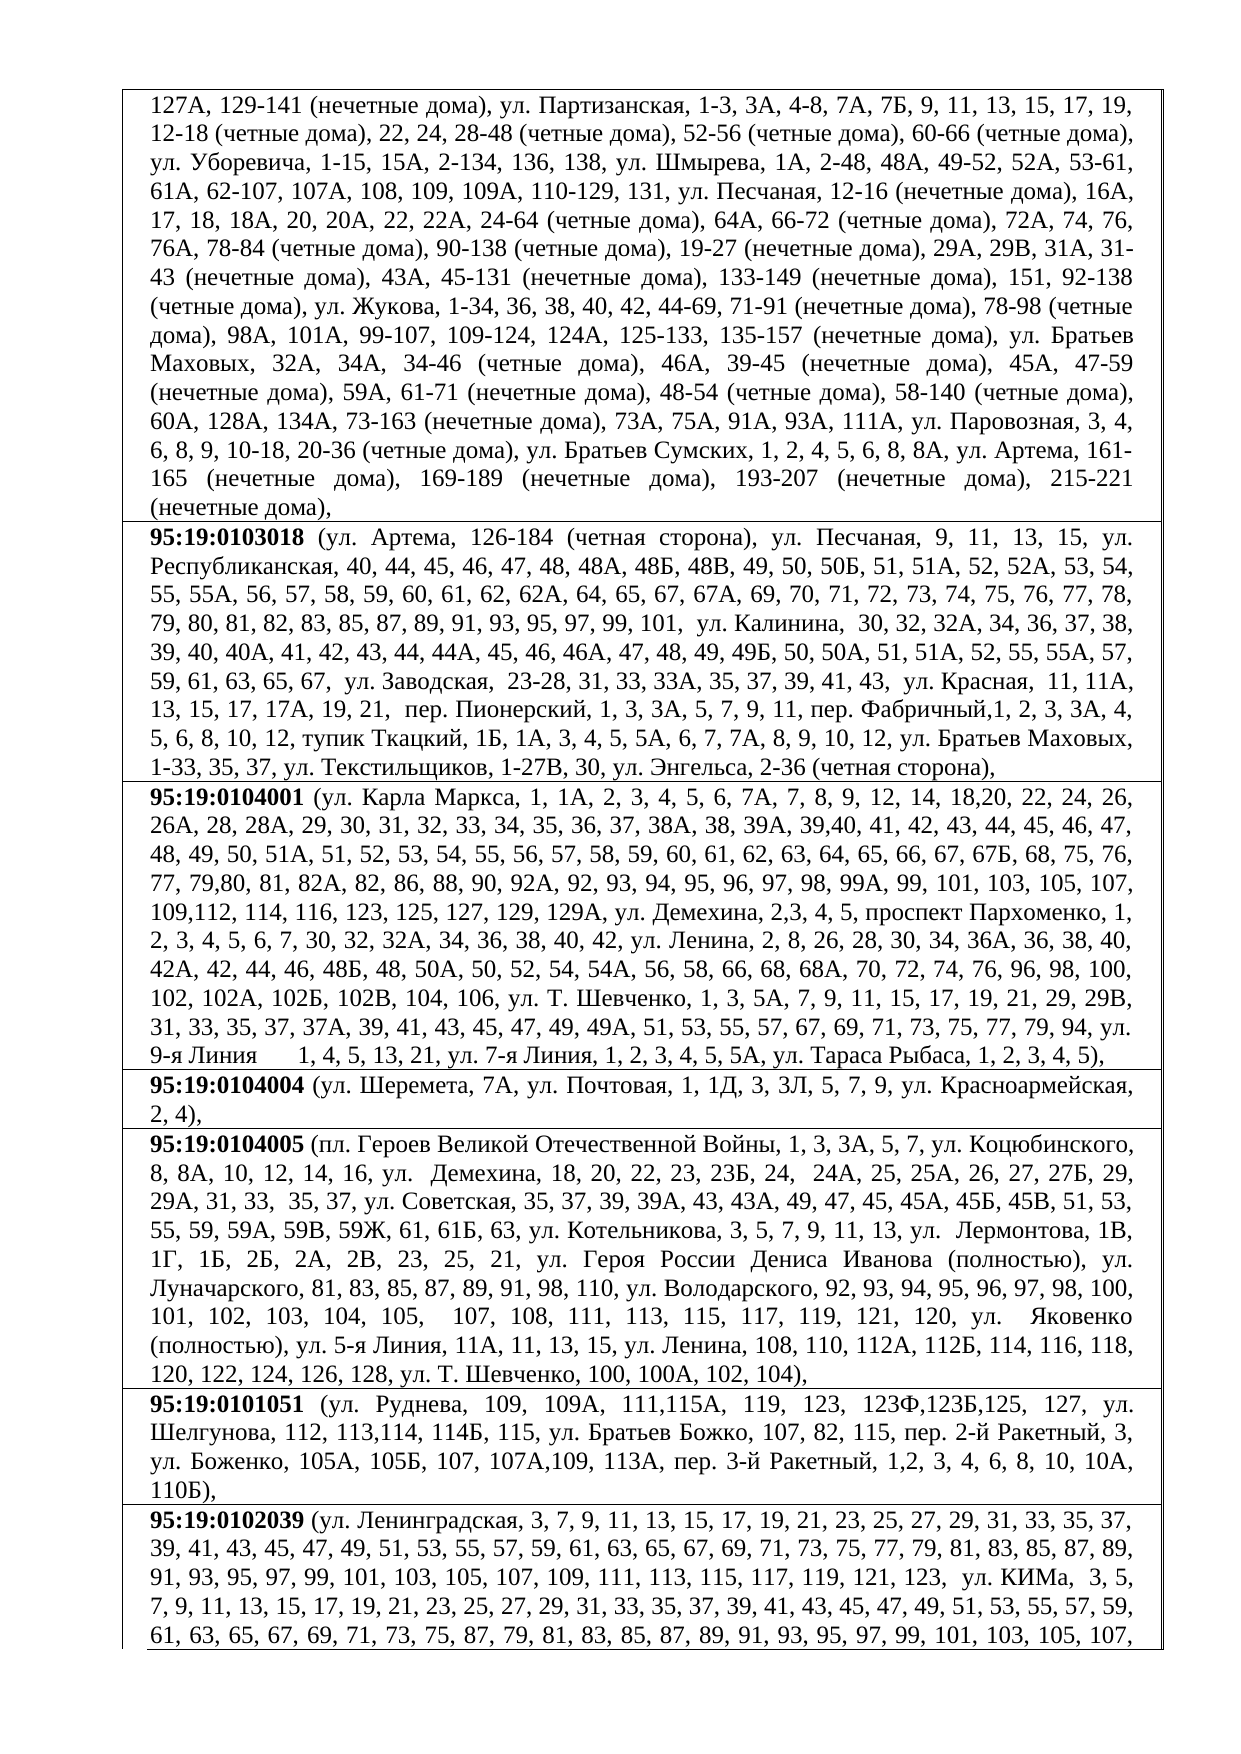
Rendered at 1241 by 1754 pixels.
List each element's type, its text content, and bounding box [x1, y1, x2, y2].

table_cell [123, 1389, 147, 1504]
table_cell [123, 1129, 147, 1388]
table_cell [123, 90, 147, 521]
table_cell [147, 90, 1138, 521]
table_cell [1138, 1070, 1161, 1128]
table_cell 95:19:0104004 (ул. Шеремета, 7А, ул. Почтовая, 1, 1Д, 3, 3Л, 5, 7, 9, ул. Красноармейская, 2, 4), [147, 1070, 1138, 1128]
table_cell 95:19:0103018 (ул. Артема, 126-184 (четная сторона), ул. Песчаная, 9, 11, 13, 15, ул. Республиканская, 40, 44, 45, 46, 47, 48, 48А, 48Б, 48В, 49, 50, 50Б, 51, 51А, 52, 52А, 53, 54, 55, 55А, 56, 57, 58, 59, 60, 61, 62, 62А, 64, 65, 67, 67А, 69, 70, 71, 72, 73, 74, 75, 76, 77, 78, 79, 80, 81, 82, 83, 85, 87, 89, 91, 93, 95, 97, 99, 101, ул. Калинина, 30, 32, 32А, 34, 36, 37, 38, 39, 40, 40А, 41, 42, 43, 44, 44А, 45, 46, 46А, 47, 48, 49, 49Б, 50, 50А, 51, 51А, 52, 55, 55А, 57, 59, 61, 63, 65, 67, ул. Заводская, 23-28, 31, 33, 33А, 35, 37, 39, 41, 43, ул. Красная, 11, 11А, 13, 15, 17, 17А, 19, 21, пер. Пионерский, 1, 3, 3А, 5, 7, 9, 11, пер. Фабричный,1, 2, 3, 3А, 4, 5, 6, 8, 10, 12, тупик Ткацкий, 1Б, 1А, 3, 4, 5, 5А, 6, 7, 7А, 8, 9, 10, 12, ул. Братьев Маховых, 1-33, 35, 37, ул. Текстильщиков, 1-27В, 30, ул. Энгельса, 2-36 (четная сторона), [147, 522, 1138, 781]
table_cell [123, 1070, 147, 1128]
table_cell [1138, 90, 1161, 521]
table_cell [147, 1505, 1138, 1648]
table_cell 95:19:0101051 (ул. Руднева, 109, 109А, 111,115А, 119, 123, 123Ф,123Б,125, 127, ул. Шелгунова, 112, 113,114, 114Б, 115, ул. Братьев Божко, 107, 82, 115, пер. 2-й Ракетный, 3, ул. Боженко, 105А, 105Б, 107, 107А,109, 113А, пер. 3-й Ракетный, 1,2, 3, 4, 6, 8, 10, 10А, 110Б), [147, 1389, 1138, 1504]
table_cell [123, 522, 147, 781]
table_cell [123, 1505, 147, 1648]
table_cell [1138, 782, 1161, 1069]
table_cell [1138, 1129, 1161, 1388]
table_cell [1138, 1389, 1161, 1504]
table_cell 95:19:0104005 (пл. Героев Великой Отечественной Войны, 1, 3, 3А, 5, 7, ул. Коцюбинского, 8, 8А, 10, 12, 14, 16, ул. Демехина, 18, 20, 22, 23, 23Б, 24, 24А, 25, 25А, 26, 27, 27Б, 29, 29А, 31, 33, 35, 37, ул. Советская, 35, 37, 39, 39А, 43, 43А, 49, 47, 45, 45А, 45Б, 45В, 51, 53, 55, 59, 59А, 59В, 59Ж, 61, 61Б, 63, ул. Котельникова, 3, 5, 7, 9, 11, 13, ул. Лермонтова, 1В, 1Г, 1Б, 2Б, 2А, 2В, 23, 25, 21, ул. Героя России Дениса Иванова (полностью), ул. Луначарского, 81, 83, 85, 87, 89, 91, 98, 110, ул. Володарского, 92, 93, 94, 95, 96, 97, 98, 100, 101, 102, 103, 104, 105, 107, 108, 111, 113, 115, 117, 119, 121, 120, ул. Яковенко (полностью), ул. 5-я Линия, 11А, 11, 13, 15, ул. Ленина, 108, 110, 112А, 112Б, 114, 116, 118, 120, 122, 124, 126, 128, ул. Т. Шевченко, 100, 100А, 102, 104), [147, 1129, 1138, 1388]
table_cell [1138, 1505, 1161, 1648]
table_cell 95:19:0104001 (ул. Карла Маркса, 1, 1А, 2, 3, 4, 5, 6, 7А, 7, 8, 9, 12, 14, 18,20, 22, 24, 26, 26А, 28, 28А, 29, 30, 31, 32, 33, 34, 35, 36, 37, 38А, 38, 39А, 39,40, 41, 42, 43, 44, 45, 46, 47, 48, 49, 50, 51А, 51, 52, 53, 54, 55, 56, 57, 58, 59, 60, 61, 62, 63, 64, 65, 66, 67, 67Б, 68, 75, 76, 77, 79,80, 81, 82А, 82, 86, 88, 90, 92А, 92, 93, 94, 95, 96, 97, 98, 99А, 99, 101, 103, 105, 107, 109,112, 114, 116, 123, 125, 127, 129, 129А, ул. Демехина, 2,3, 4, 5, проспект Пархоменко, 1, 2, 3, 4, 5, 6, 7, 30, 32, 32А, 34, 36, 38, 40, 42, ул. Ленина, 2, 8, 26, 28, 30, 34, 36А, 36, 38, 40, 42А, 42, 44, 46, 48Б, 48, 50А, 50, 52, 54, 54А, 56, 58, 66, 68, 68А, 70, 72, 74, 76, 96, 98, 100, 102, 102А, 102Б, 102В, 104, 106, ул. Т. Шевченко, 1, 3, 5А, 7, 9, 11, 15, 17, 19, 21, 29, 29В, 31, 33, 35, 37, 37А, 39, 41, 43, 45, 47, 49, 49А, 51, 53, 55, 57, 67, 69, 71, 73, 75, 77, 79, 94, ул. 9-я Линия 1, 4, 5, 13, 21, ул. 7-я Линия, 1, 2, 3, 4, 5, 5А, ул. Тараса Рыбаса, 1, 2, 3, 4, 5), [147, 782, 1138, 1069]
table_cell [1138, 522, 1161, 781]
table_cell [123, 782, 147, 1069]
